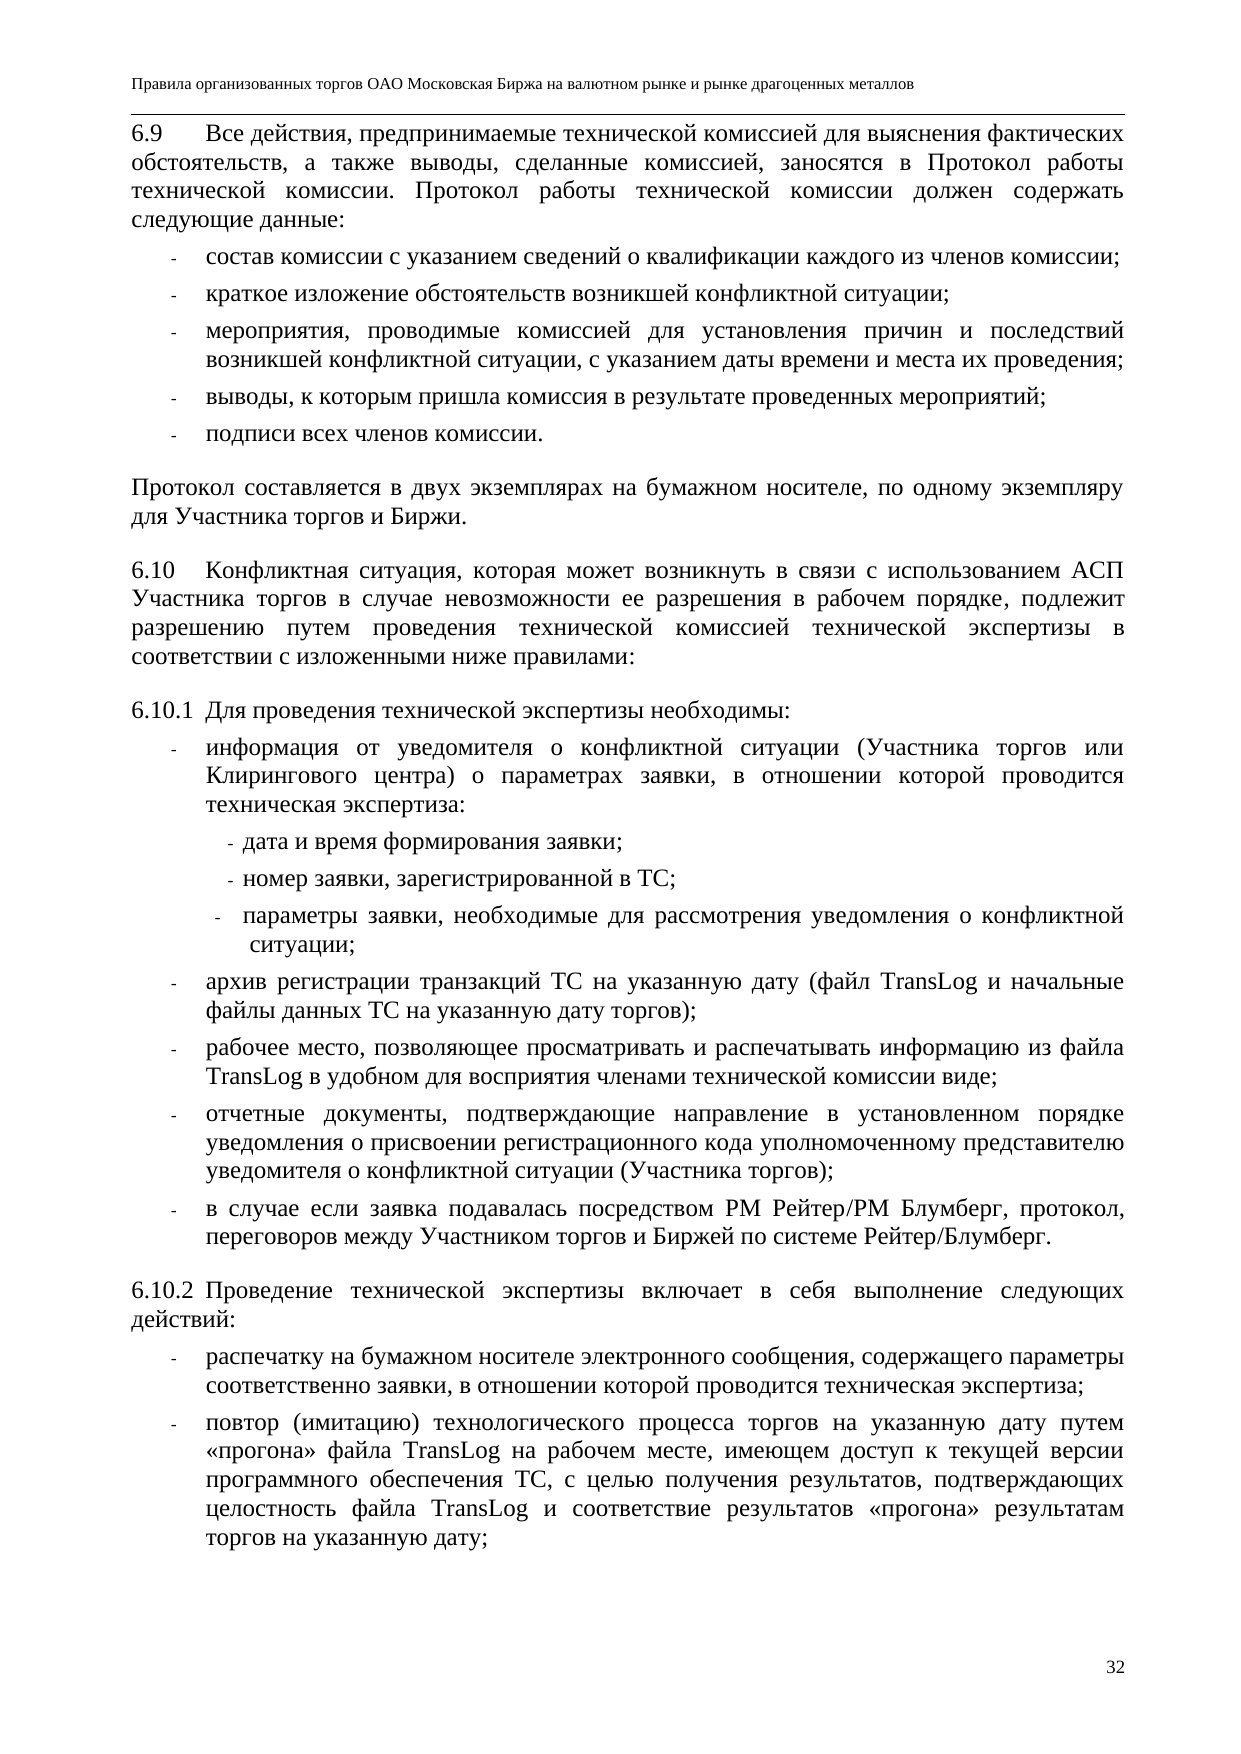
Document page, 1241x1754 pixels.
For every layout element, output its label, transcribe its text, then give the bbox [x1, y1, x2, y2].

list мероприятия, проводимые комиссией для установления причин и последствий возникшей конфликтной ситуации, с указанием даты времени и места их проведения; [168, 316, 1125, 373]
list повтор (имитацию) технологического процесса торгов на указанную дату путем «прогона» файла TransLog на рабочем месте, имеющем доступ к текущей версии программного обеспечения ТС, с целью получения результатов, подтверждающих целостность файла TransLog и соответствие результатов «прогона» результатам торгов на указанную дату; [168, 1407, 1125, 1551]
subtitle Конфликтная ситуация, которая может возникнуть в связи с использованием АСП Участника торгов в случае невозможности ее разрешения в рабочем порядке, подлежит разрешению путем проведения технической комиссией технической экспертизы в соответствии с изложенными ниже правилами: [131, 555, 1125, 670]
list распечатку на бумажном носителе электронного сообщения, содержащего параметры соответственно заявки, в отношении которой проводится техническая экспертиза; [168, 1341, 1125, 1398]
list информация от уведомителя о конфликтной ситуации (Участника торгов или Клирингового центра) о параметрах заявки, в отношении которой проводится техническая экспертиза: [168, 732, 1125, 818]
subtitle Протокол составляется в двух экземплярах на бумажном носителе, по одному экземпляру для Участника торгов и Биржи. [131, 472, 1125, 530]
list выводы, к которым пришла комиссия в результате проведенных мероприятий; [168, 381, 1125, 410]
list состав комиссии с указанием сведений о квалификации каждого из членов комиссии; [168, 241, 1125, 270]
list рабочее место, позволяющее просматривать и распечатывать информацию из файла TransLog в удобном для восприятия членами технической комиссии виде; [168, 1032, 1125, 1090]
subtitle Для проведения технической экспертизы необходимы: [131, 695, 1125, 723]
list номер заявки, зарегистрированной в ТС; [225, 863, 1125, 892]
list краткое изложение обстоятельств возникшей конфликтной ситуации; [168, 278, 1125, 307]
list отчетные документы, подтверждающие направление в установленном порядке уведомления о присвоении регистрационного кода уполномоченному представителю уведомителя о конфликтной ситуации (Участника торгов); [168, 1098, 1125, 1184]
subtitle Все действия, предпринимаемые технической комиссией для выяснения фактических обстоятельств, а также выводы, сделанные комиссией, заносятся в Протокол работы технической комиссии. Протокол работы технической комиссии должен содержать следующие данные: [131, 118, 1125, 233]
subtitle Проведение технической экспертизы включает в себя выполнение следующих действий: [131, 1275, 1125, 1333]
list в случае если заявка подавалась посредством РМ Рейтер/РМ Блумберг, протокол, переговоров между Участником торгов и Биржей по системе Рейтер/Блумберг. [168, 1193, 1125, 1250]
list архив регистрации транзакций ТС на указанную дату (файл TransLog и начальные файлы данных ТС на указанную дату торгов); [168, 966, 1125, 1024]
list параметры заявки, необходимые для рассмотрения уведомления о конфликтной ситуации; [212, 901, 1125, 958]
list подписи всех членов комиссии. [168, 418, 1125, 447]
list дата и время формирования заявки; [225, 826, 1125, 855]
